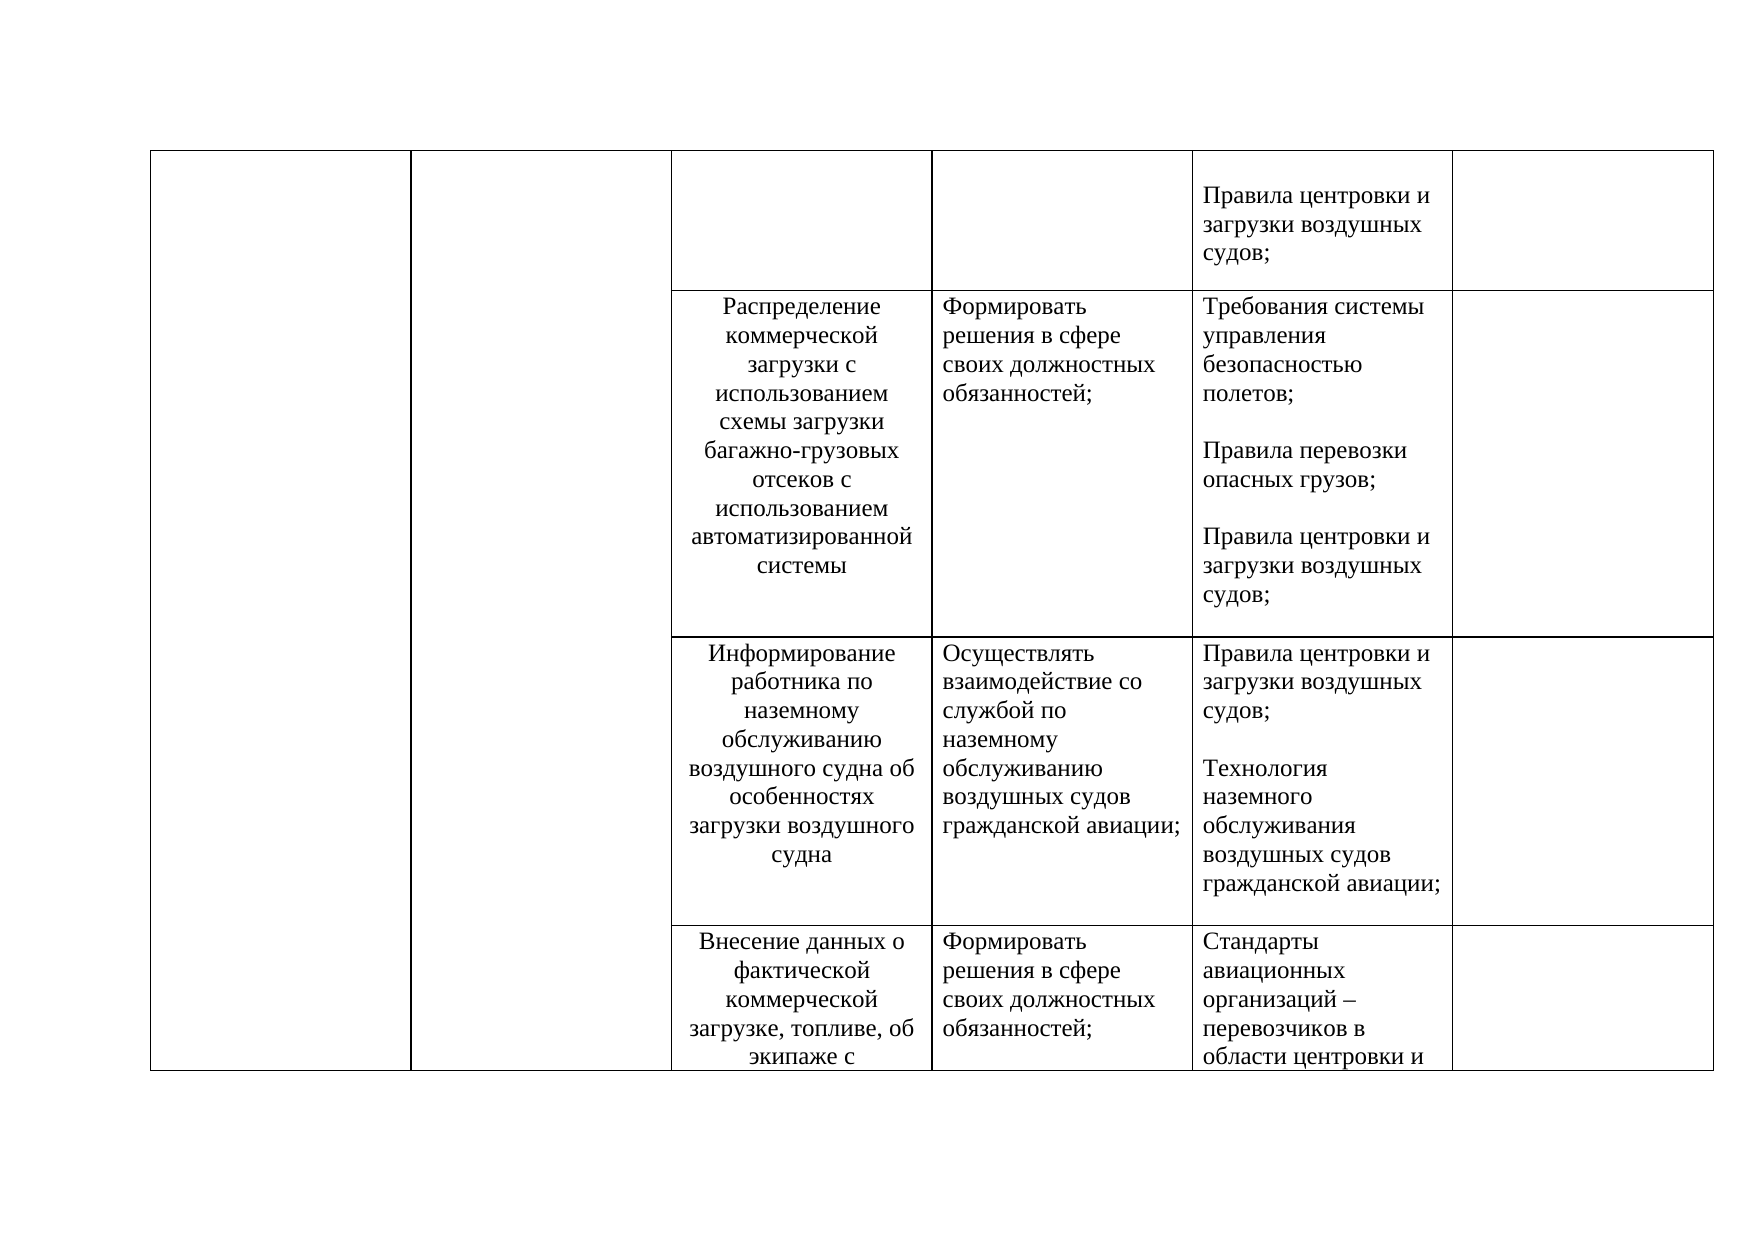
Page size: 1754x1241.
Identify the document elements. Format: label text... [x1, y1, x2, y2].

table_cell [1453, 638, 1713, 925]
table_cell [1453, 151, 1713, 290]
table_cell [1453, 926, 1713, 1070]
table_cell Распределение коммерческой загрузки с использованием схемы загрузки багажно-грузовых отсеков с использованием автоматизированной системы [672, 291, 931, 636]
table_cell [933, 151, 1192, 290]
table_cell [1193, 151, 1452, 290]
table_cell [933, 926, 1192, 1070]
table_cell Требования системы управления безопасностью полетов; Правила перевозки опасных грузов; Правила центровки и загрузки воздушных судов; [1193, 291, 1452, 636]
table_cell Осуществлять взаимодействие со службой по наземному обслуживанию воздушных судов гражданской авиации; [933, 638, 1192, 925]
table_cell Формировать решения в сфере своих должностных обязанностей; [933, 291, 1192, 636]
table_cell Правила центровки и загрузки воздушных судов; Технология наземного обслуживания воздушных судов гражданской авиации; [1193, 638, 1452, 925]
table_cell [1453, 291, 1713, 636]
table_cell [672, 926, 931, 1070]
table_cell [672, 151, 931, 290]
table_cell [1193, 926, 1452, 1070]
table_cell Информирование работника по наземному обслуживанию воздушного судна об особенностях загрузки воздушного судна [672, 638, 931, 925]
